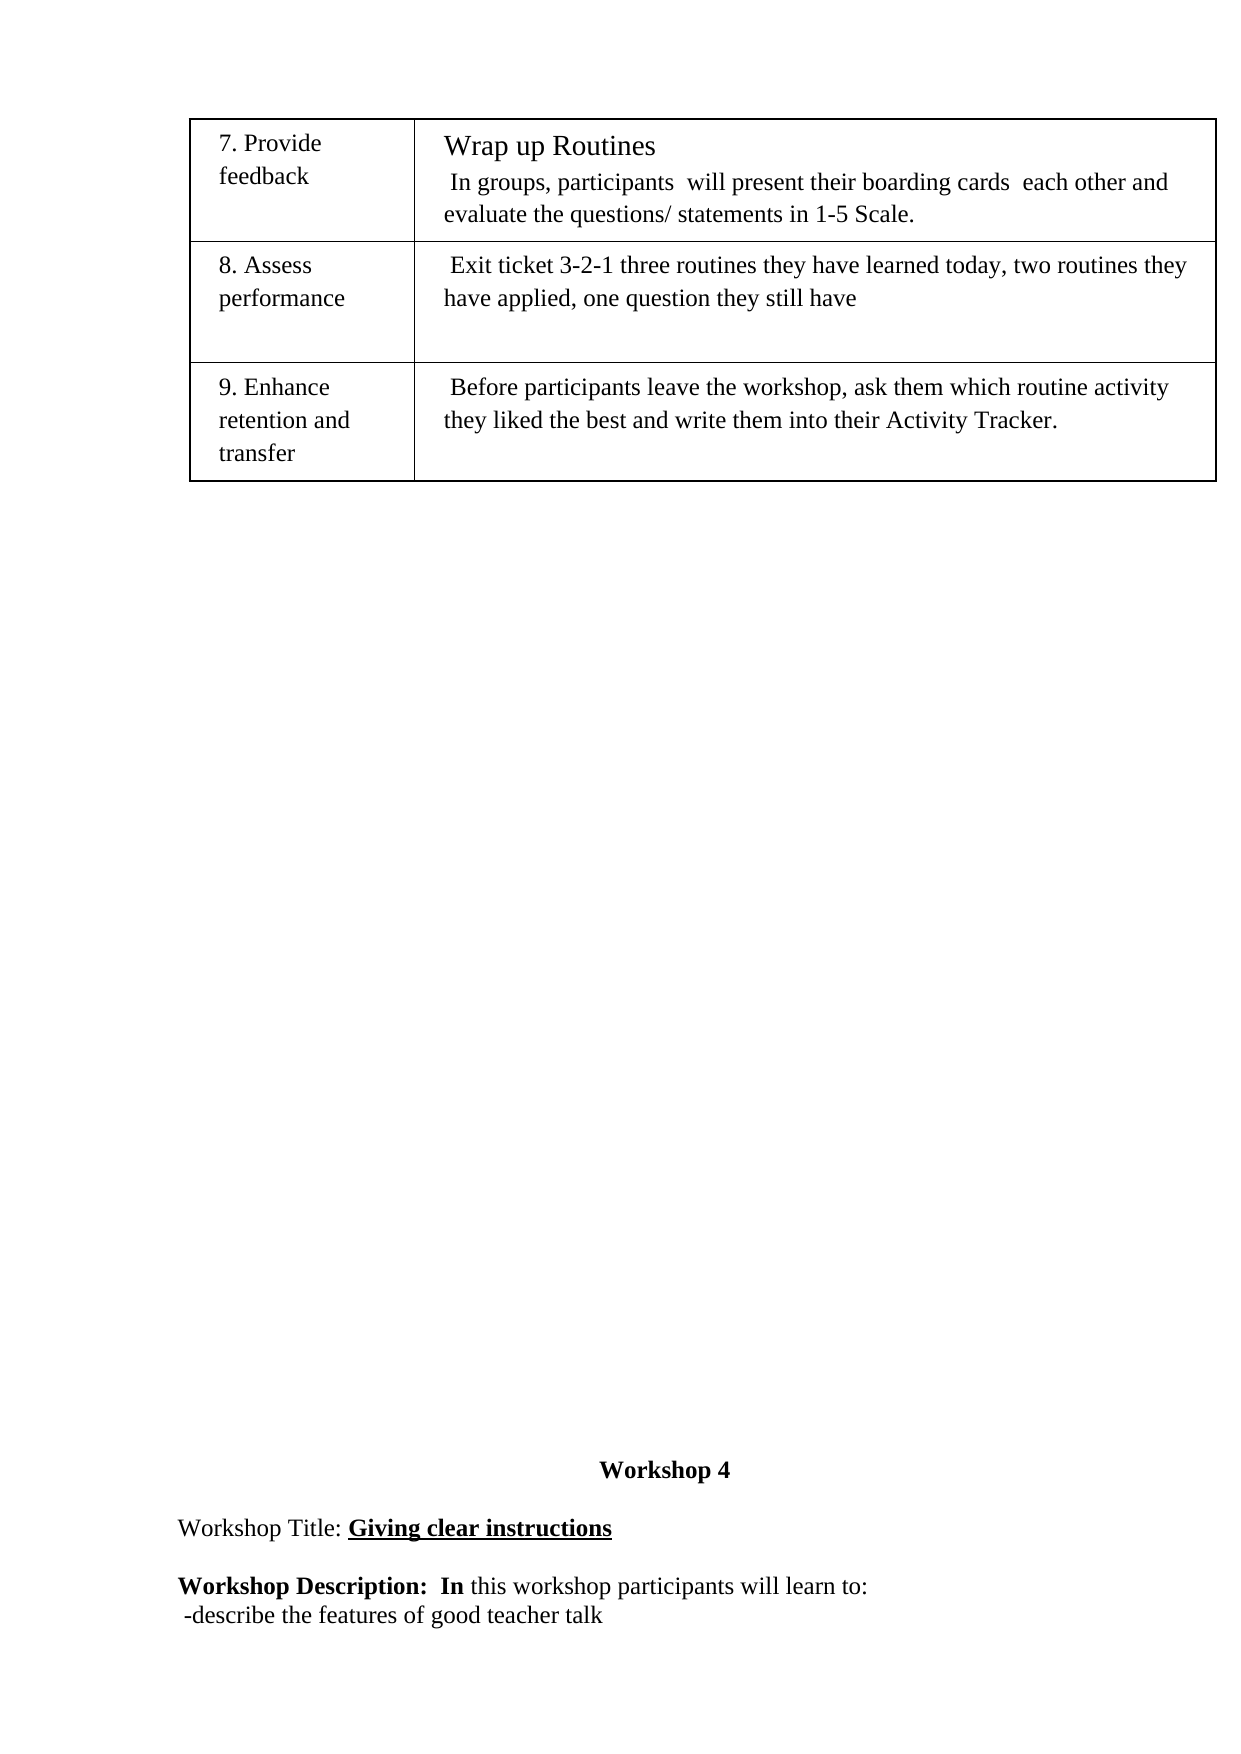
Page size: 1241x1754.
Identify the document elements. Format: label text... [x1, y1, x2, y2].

table_cell Before participants leave the workshop, ask them which routine activity they liked the best and write them into their Activity Tracker. [415, 363, 1215, 480]
table_cell 8. Assess performance [191, 242, 414, 362]
text Workshop Description: In this workshop participants will learn to: [177, 1571, 1152, 1600]
text Workshop 4 [177, 1455, 1152, 1484]
table_cell Exit ticket 3-2-1 three routines they have learned today, two routines they have applied, one question they still have [415, 242, 1215, 362]
text Workshop Title: Giving clear instructions [177, 1513, 1152, 1542]
text -describe the features of good teacher talk [177, 1600, 1152, 1629]
table_cell 9. Enhance retention and transfer [191, 363, 414, 480]
table_cell 7. Provide feedback [191, 120, 414, 241]
table_cell Wrap up Routines In groups, participants will present their boarding cards each other and evaluate the questions/ statements in 1-5 Scale. [415, 120, 1215, 241]
